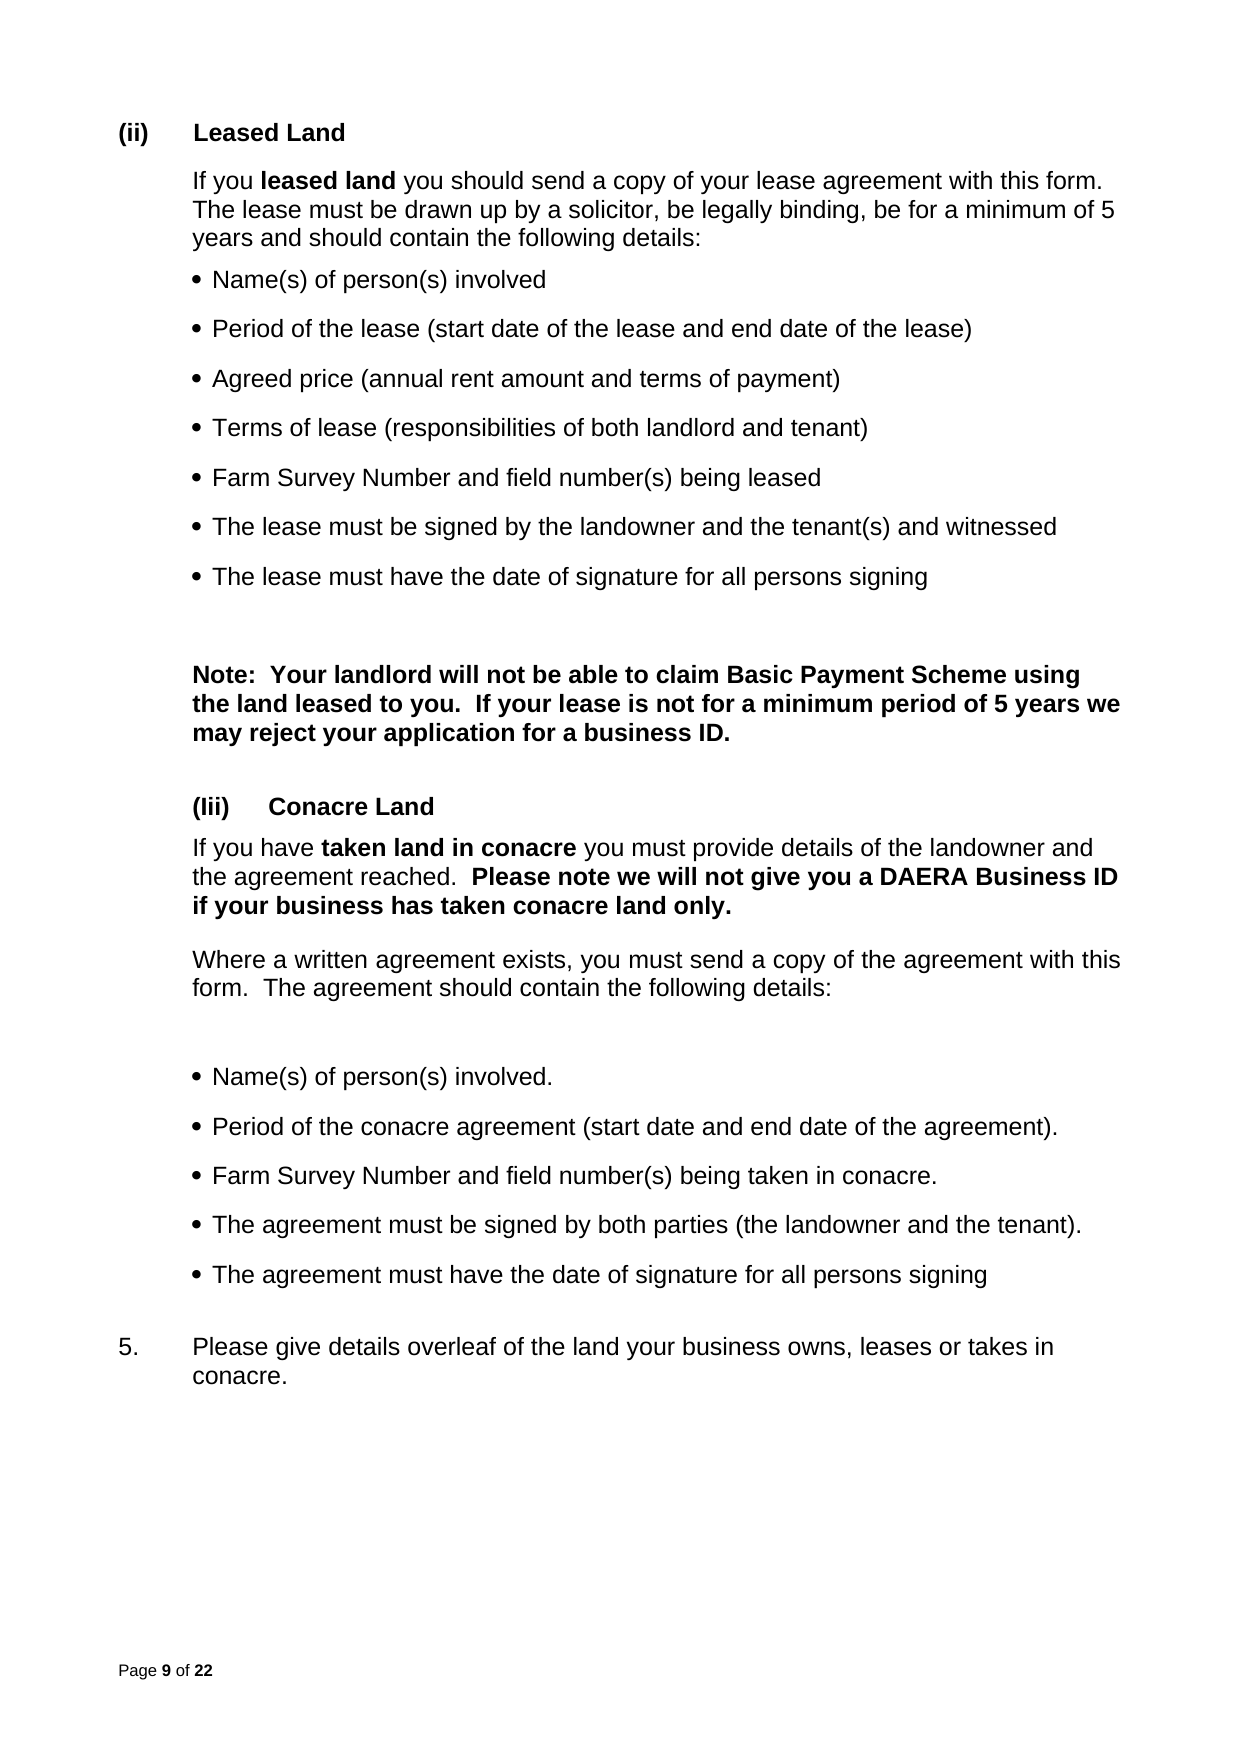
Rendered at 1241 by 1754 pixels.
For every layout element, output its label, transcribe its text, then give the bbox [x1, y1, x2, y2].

text Note: Your landlord will not be able to claim Basic Payment Scheme using the land leased to you. If your lease is not for a minimum period of 5 years we may reject your application for a business ID. [192, 660, 1122, 747]
list The lease must be signed by the landowner and the tenant(s) and witnessed [192, 512, 1122, 541]
list Farm Survey Number and field number(s) being leased [192, 462, 1122, 491]
text If you have taken land in conacre you must provide details of the landowner and the agreement reached. Please note we will not give you a DAERA Business ID if your business has taken conacre land only. [192, 833, 1122, 919]
list Period of the conacre agreement (start date and end date of the agreement). [192, 1112, 1122, 1140]
text Where a written agreement exists, you must send a copy of the agreement with this form. The agreement should contain the following details: [192, 944, 1122, 1002]
list Name(s) of person(s) involved [192, 264, 1122, 293]
list Farm Survey Number and field number(s) being taken in conacre. [192, 1161, 1122, 1190]
text If you leased land you should send a copy of your lease agreement with this form. The lease must be drawn up by a solicitor, be legally binding, be for a minimum of 5 years and should contain the following details: [192, 166, 1122, 252]
text (Iii) Conacre Land [192, 792, 1122, 821]
list Agreed price (annual rent amount and terms of payment) [192, 363, 1122, 392]
text (ii) Leased Land [118, 118, 1122, 147]
list Terms of lease (responsibilities of both landlord and tenant) [192, 413, 1122, 442]
list The agreement must have the date of signature for all persons signing [192, 1260, 1122, 1289]
text 5. Please give details overleaf of the land your business owns, leases or takes in conacre. [118, 1332, 1122, 1389]
list The agreement must be signed by both parties (the landowner and the tenant). [192, 1211, 1122, 1239]
list Period of the lease (start date of the lease and end date of the lease) [192, 314, 1122, 343]
list The lease must have the date of signature for all persons signing [192, 561, 1122, 590]
list Name(s) of person(s) involved. [192, 1062, 1122, 1091]
